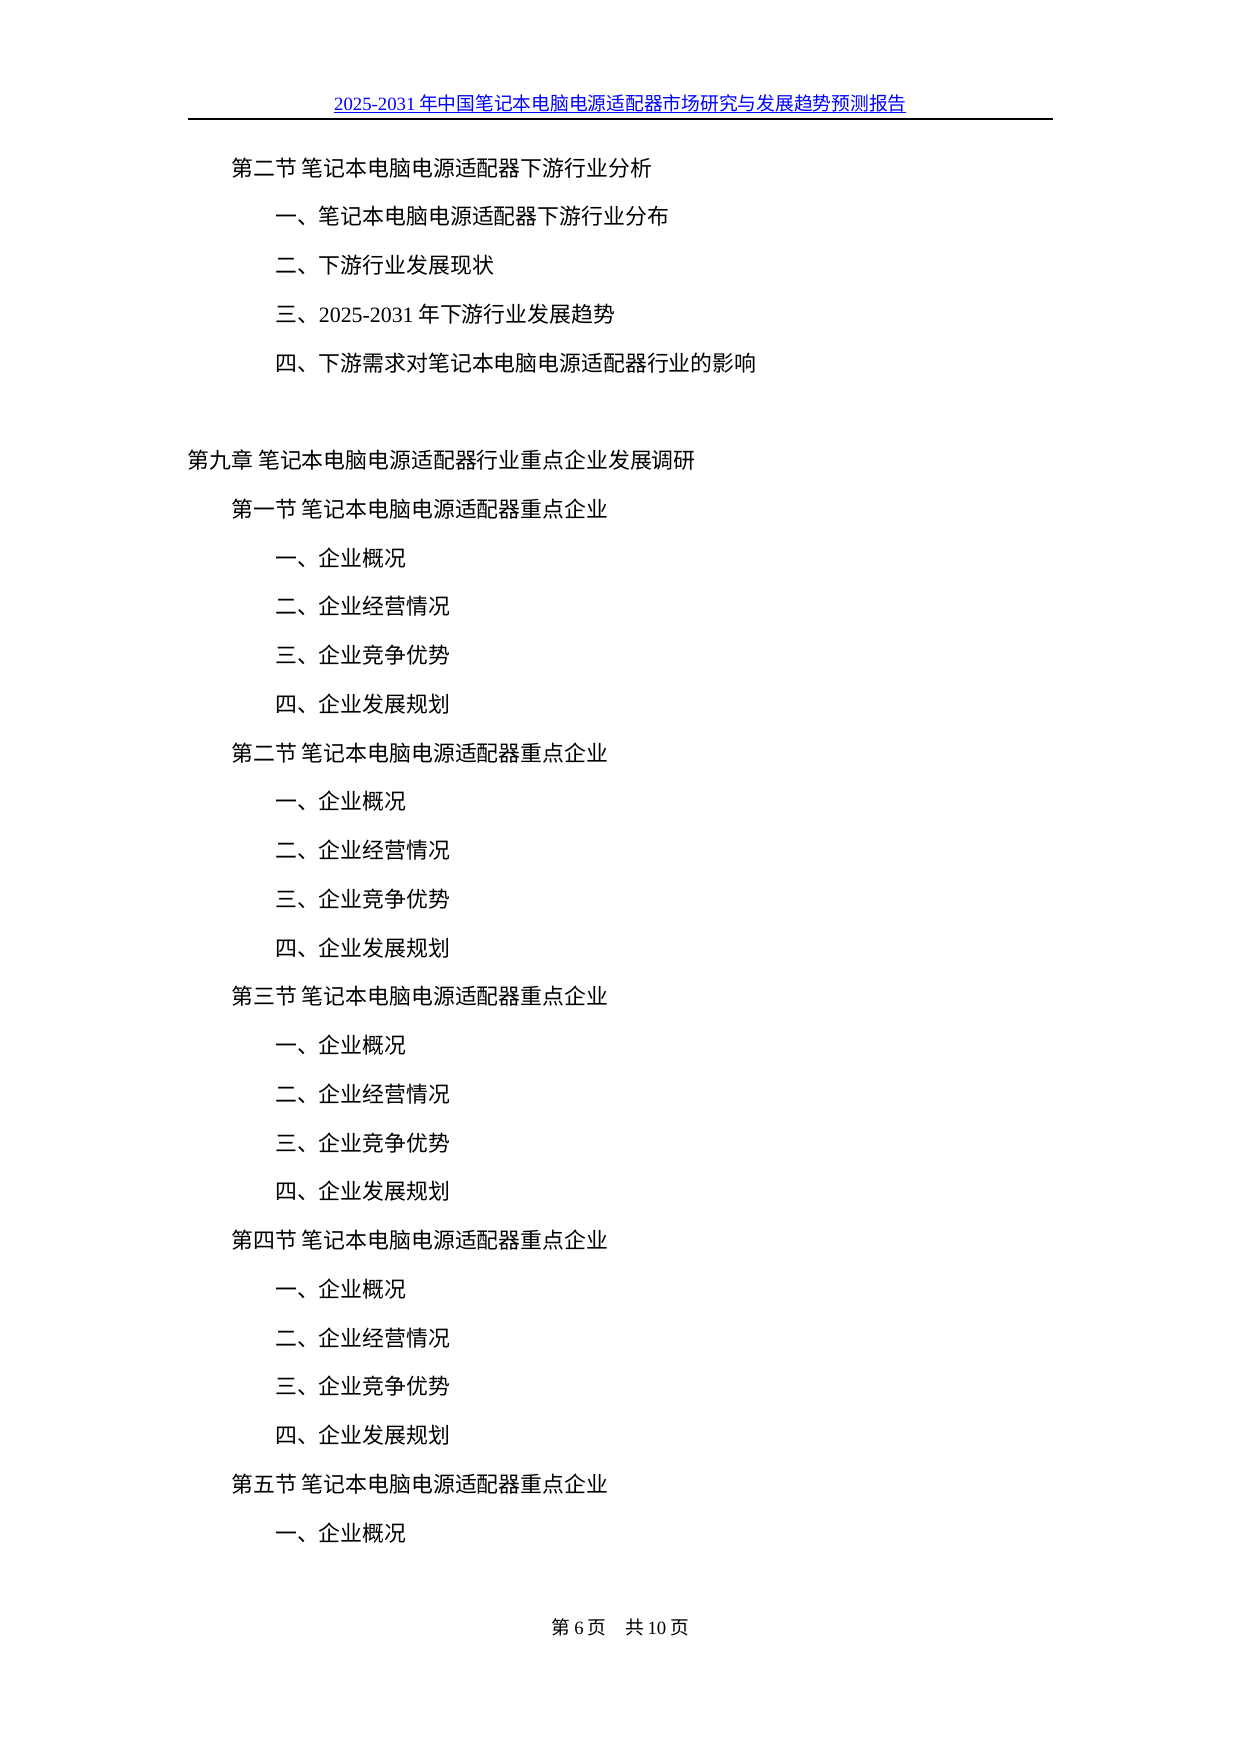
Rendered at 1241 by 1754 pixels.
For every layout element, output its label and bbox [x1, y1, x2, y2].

text [187, 150, 1053, 1548]
